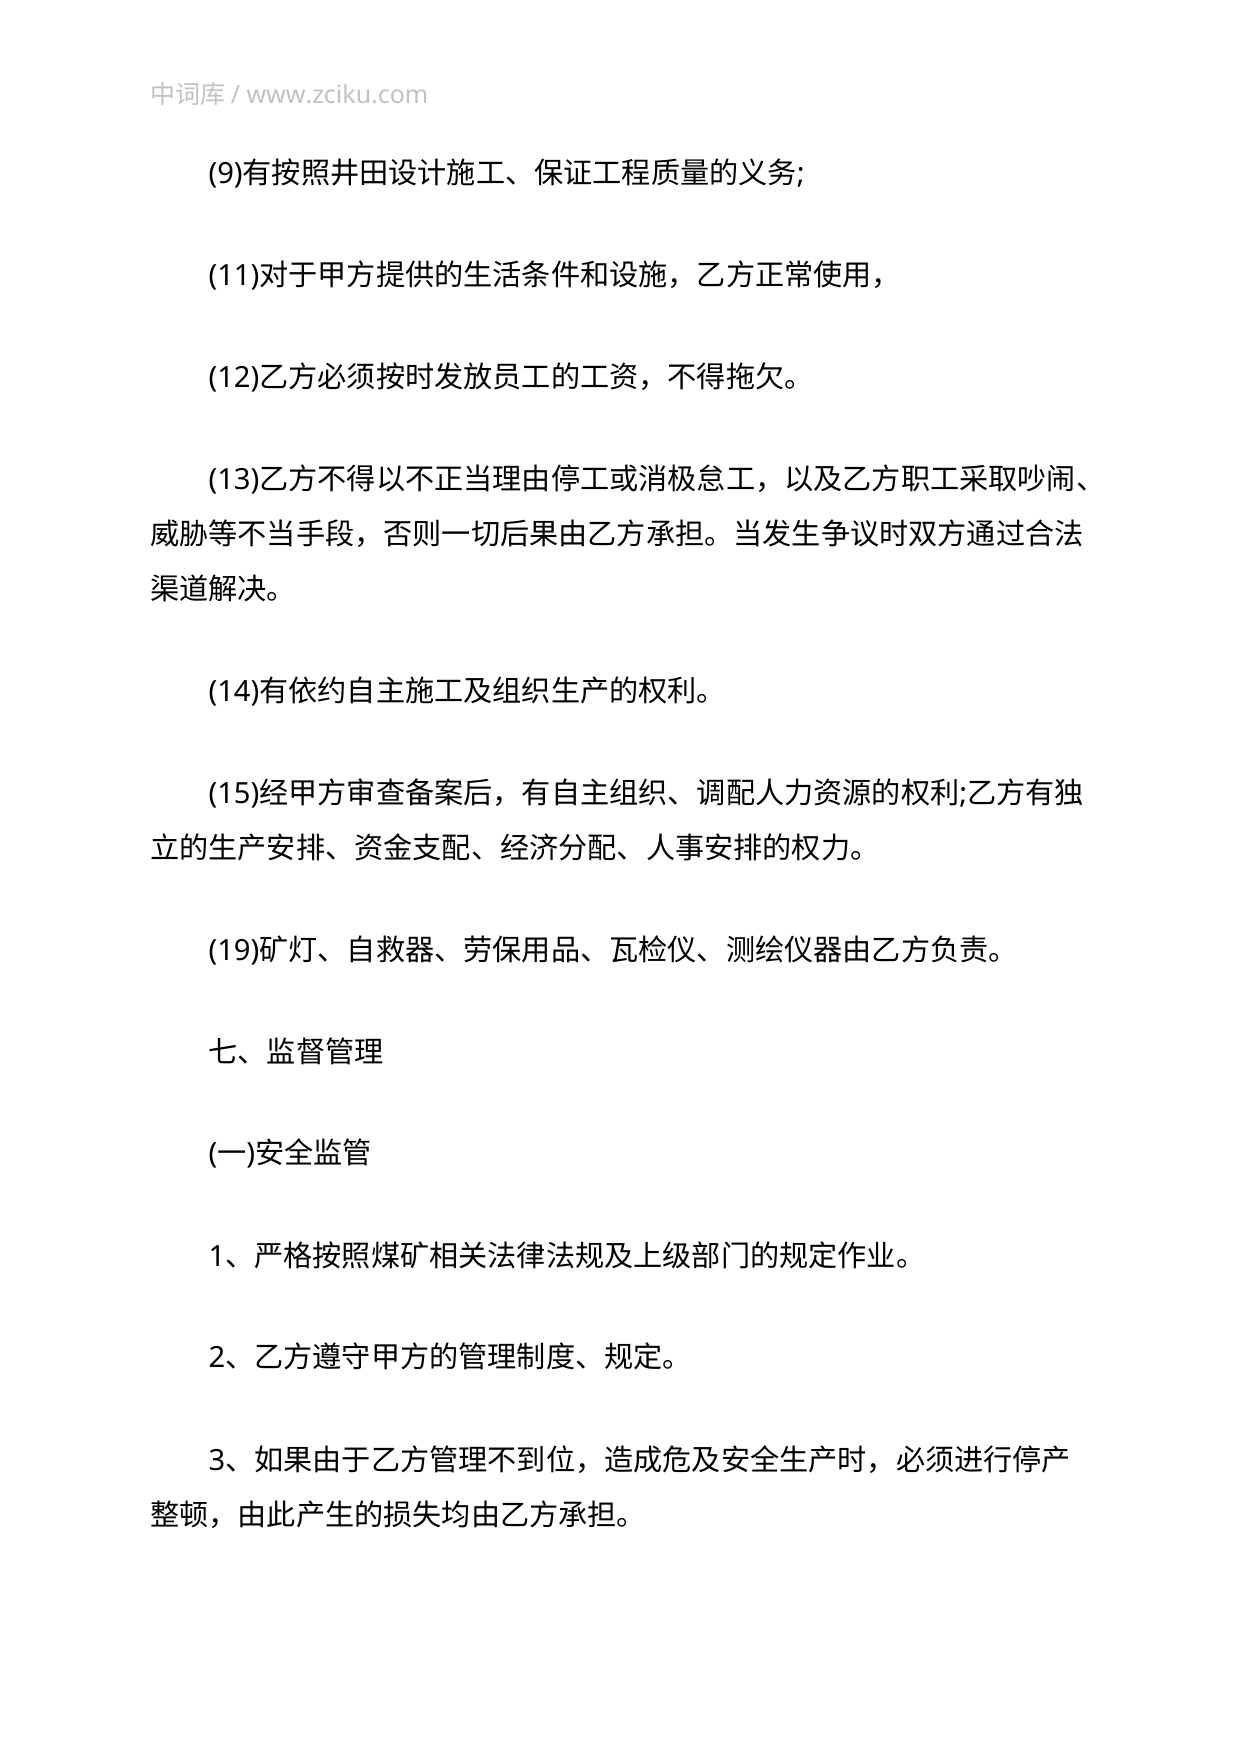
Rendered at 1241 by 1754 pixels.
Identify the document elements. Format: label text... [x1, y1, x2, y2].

text 1、严格按照煤矿相关法律法规及上级部门的规定作业。 [150, 1232, 1090, 1274]
text (11)对于甲方提供的生活条件和设施，乙方正常使用， [150, 252, 1090, 294]
text 七、监督管理 [150, 1028, 1090, 1071]
text (一)安全监管 [150, 1130, 1090, 1172]
text (14)有依约自主施工及组织生产的权利。 [150, 668, 1090, 710]
text (15)经甲方审查备案后，有自主组织、调配人力资源的权利;乙方有独立的生产安排、资金支配、经济分配、人事安排的权力。 [150, 769, 1090, 867]
text (13)乙方不得以不正当理由停工或消极怠工，以及乙方职工采取吵闹、威胁等不当手段，否则一切后果由乙方承担。当发生争议时双方通过合法渠道解决。 [150, 456, 1090, 608]
text (19)矿灯、自救器、劳保用品、瓦检仪、测绘仪器由乙方负责。 [150, 926, 1090, 969]
text 3、如果由于乙方管理不到位，造成危及安全生产时，必须进行停产整顿，由此产生的损失均由乙方承担。 [150, 1436, 1090, 1533]
text 2、乙方遵守甲方的管理制度、规定。 [150, 1334, 1090, 1376]
text (9)有按照井田设计施工、保证工程质量的义务; [150, 150, 1090, 192]
text (12)乙方必须按时发放员工的工资，不得拖欠。 [150, 354, 1090, 396]
